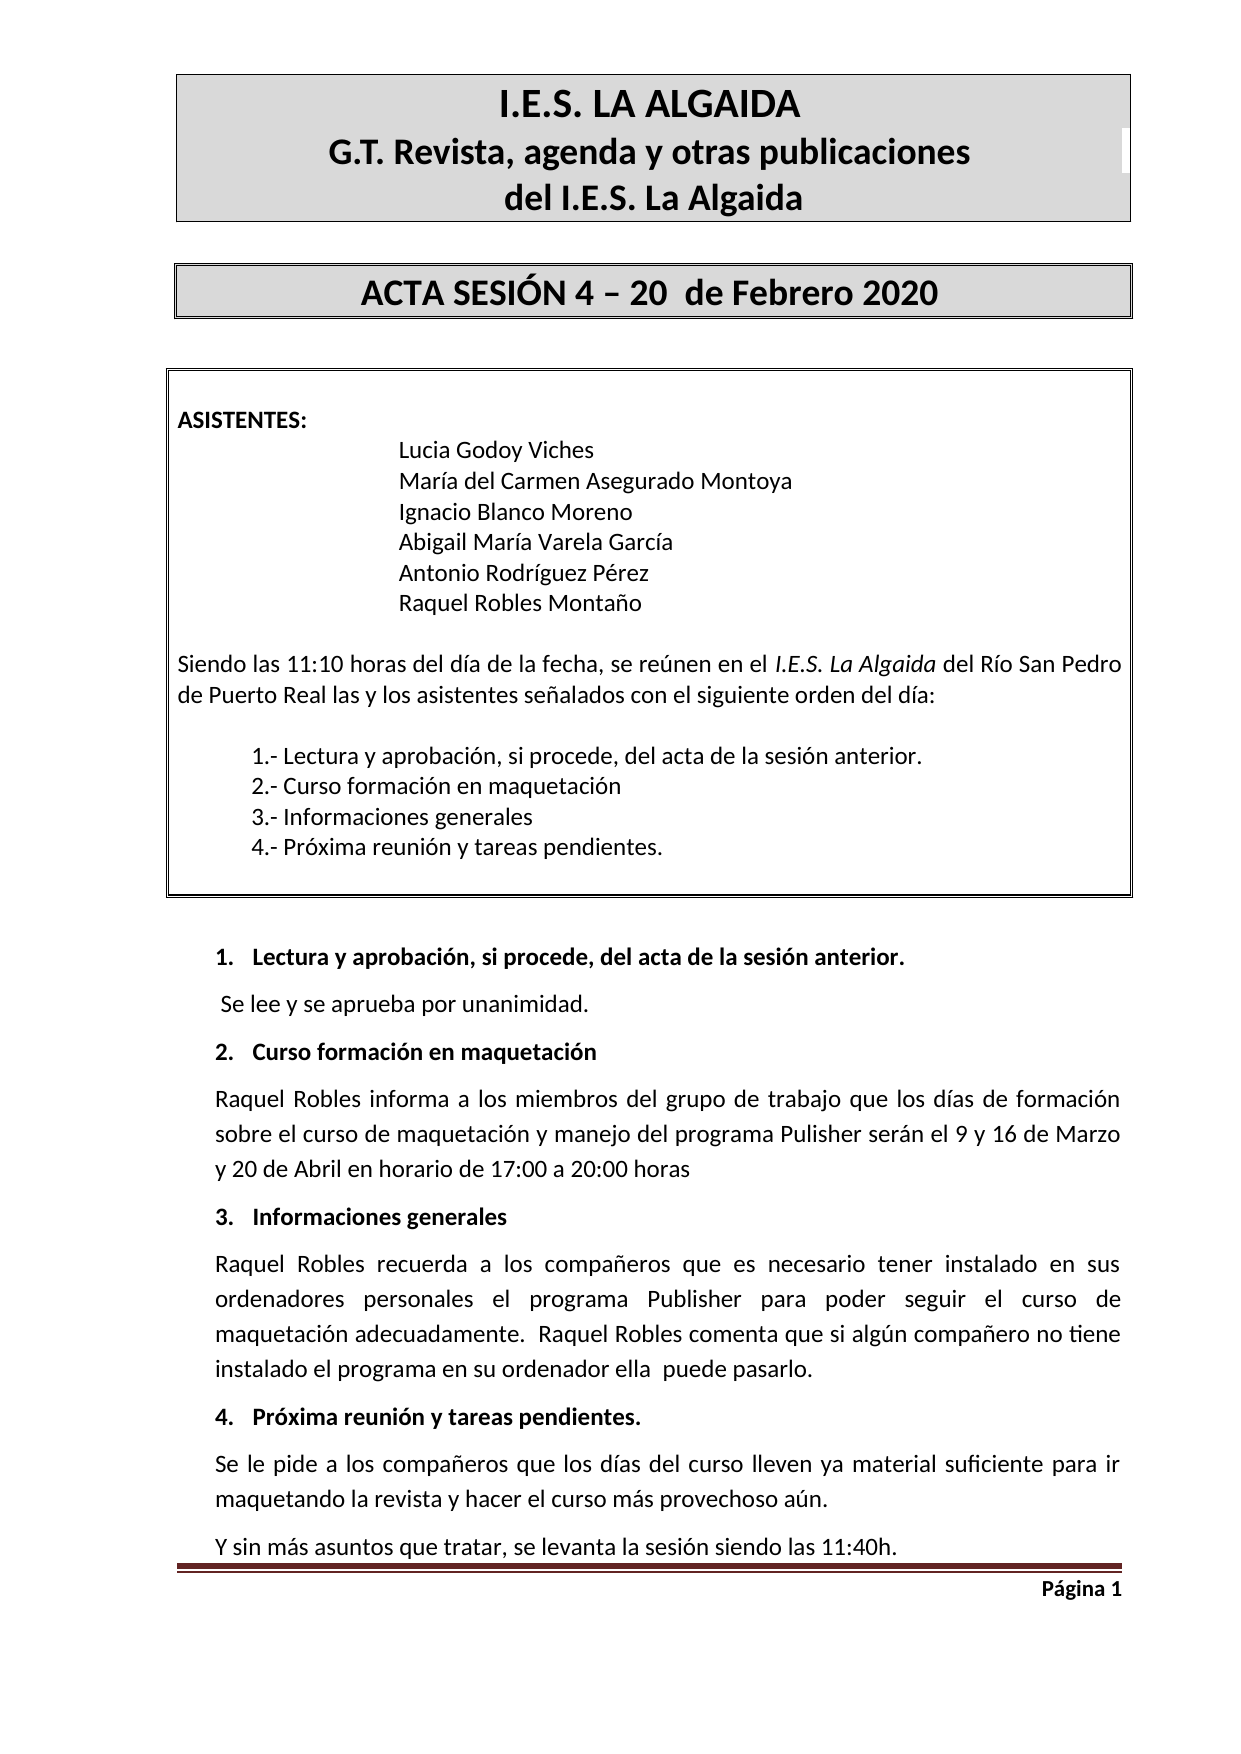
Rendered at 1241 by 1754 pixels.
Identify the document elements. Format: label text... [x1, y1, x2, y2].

text Raquel Robles informa a los miembros del grupo de trabajo que los días de formación sobre el curso de maquetación y manejo del programa Pulisher serán el 9 y 16 de Marzo y 20 de Abril en horario de 17:00 a 20:00 horas [215, 1083, 1122, 1184]
text 1.- Lectura y aprobación, si procede, del acta de la sesión anterior. [177, 740, 1122, 770]
text Raquel Robles recuerda a los compañeros que es necesario tener instalado en sus ordenadores personales el programa Publisher para poder seguir el curso de maquetación adecuadamente. Raquel Robles comenta que si algún compañero no tiene instalado el programa en su ordenador ella puede pasarlo. [215, 1248, 1122, 1384]
list Curso formación en maquetación [215, 1036, 1122, 1066]
list Informaciones generales [215, 1201, 1122, 1231]
text Abigail María Varela García [177, 526, 1122, 557]
text Antonio Rodríguez Pérez [177, 557, 1122, 587]
text Lucia Godoy Viches [177, 434, 1122, 465]
text 2.- Curso formación en maquetación [177, 770, 1122, 801]
text María del Carmen Asegurado Montoya [177, 465, 1122, 496]
text Se le pide a los compañeros que los días del curso lleven ya material suficiente para ir maquetando la revista y hacer el curso más provechoso aún. [215, 1448, 1122, 1514]
list Lectura y aprobación, si procede, del acta de la sesión anterior. [215, 941, 1122, 971]
text 4.- Próxima reunión y tareas pendientes. [177, 831, 1122, 862]
text ASISTENTES: [177, 404, 1122, 434]
list Próxima reunión y tareas pendientes. [215, 1401, 1122, 1431]
text Ignacio Blanco Moreno [177, 496, 1122, 526]
text Raquel Robles Montaño [177, 587, 1122, 618]
text Se lee y se aprueba por unanimidad. [215, 988, 1122, 1019]
text Y sin más asuntos que tratar, se levanta la sesión siendo las 11:40h. [215, 1531, 1122, 1561]
text Siendo las 11:10 horas del día de la fecha, se reúnen en el I.E.S. La Algaida del Río San Pedro de Puerto Real las y los asistentes señalados con el siguiente orden del día: [177, 648, 1122, 709]
text 3.- Informaciones generales [177, 801, 1122, 831]
